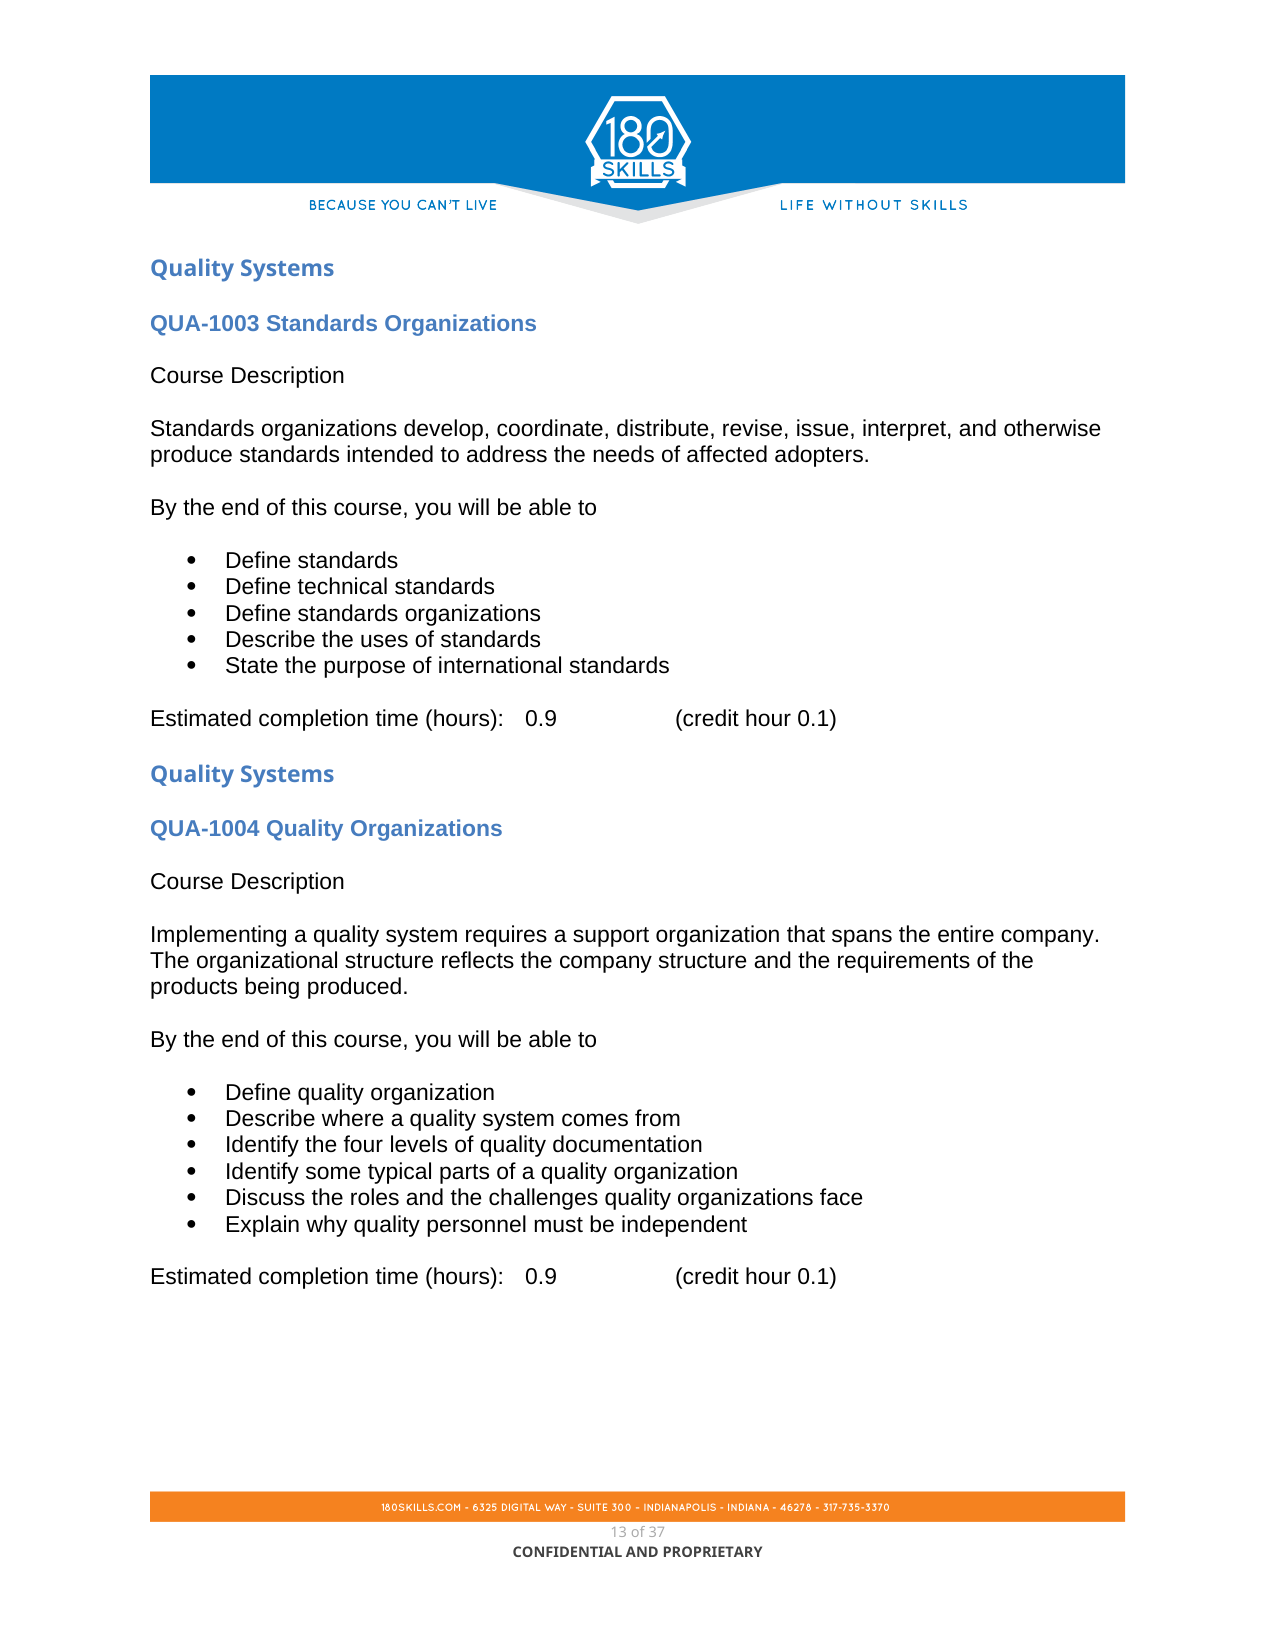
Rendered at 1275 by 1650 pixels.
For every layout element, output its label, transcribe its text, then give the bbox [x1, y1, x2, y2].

text Quality Systems [150, 758, 1125, 789]
list Describe the uses of standards [187, 626, 1125, 652]
text Course Description [150, 868, 1125, 894]
text Quality Systems [150, 252, 1125, 283]
list State the purpose of international standards [187, 652, 1125, 678]
list Define standards [187, 547, 1125, 573]
list Define technical standards [187, 573, 1125, 599]
list Define standards organizations [187, 599, 1125, 626]
text By the end of this course, you will be able to [150, 494, 1125, 520]
list Identify the four levels of quality documentation [187, 1131, 1125, 1158]
list Explain why quality personnel must be independent [187, 1211, 1125, 1237]
list Discuss the roles and the challenges quality organizations face [187, 1184, 1125, 1211]
text Standards organizations develop, coordinate, distribute, revise, issue, interpret, and otherwise produce standards intended to address the needs of affected adopters. [150, 415, 1125, 468]
text Course Description [150, 362, 1125, 389]
subtitle QUA-1003 Standards Organizations [150, 309, 1125, 336]
list Describe where a quality system comes from [187, 1105, 1125, 1131]
picture [150, 75, 1125, 224]
text Estimated completion time (hours): 0.9 (credit hour 0.1) [150, 705, 1125, 731]
picture [150, 1491, 1125, 1522]
text By the end of this course, you will be able to [150, 1026, 1125, 1052]
subtitle QUA-1004 Quality Organizations [150, 815, 1125, 842]
text Implementing a quality system requires a support organization that spans the entire company. The organizational structure reflects the company structure and the requirements of the products being produced. [150, 921, 1125, 1000]
list Identify some typical parts of a quality organization [187, 1158, 1125, 1184]
list Define quality organization [187, 1079, 1125, 1105]
text Estimated completion time (hours): 0.9 (credit hour 0.1) [150, 1263, 1125, 1289]
